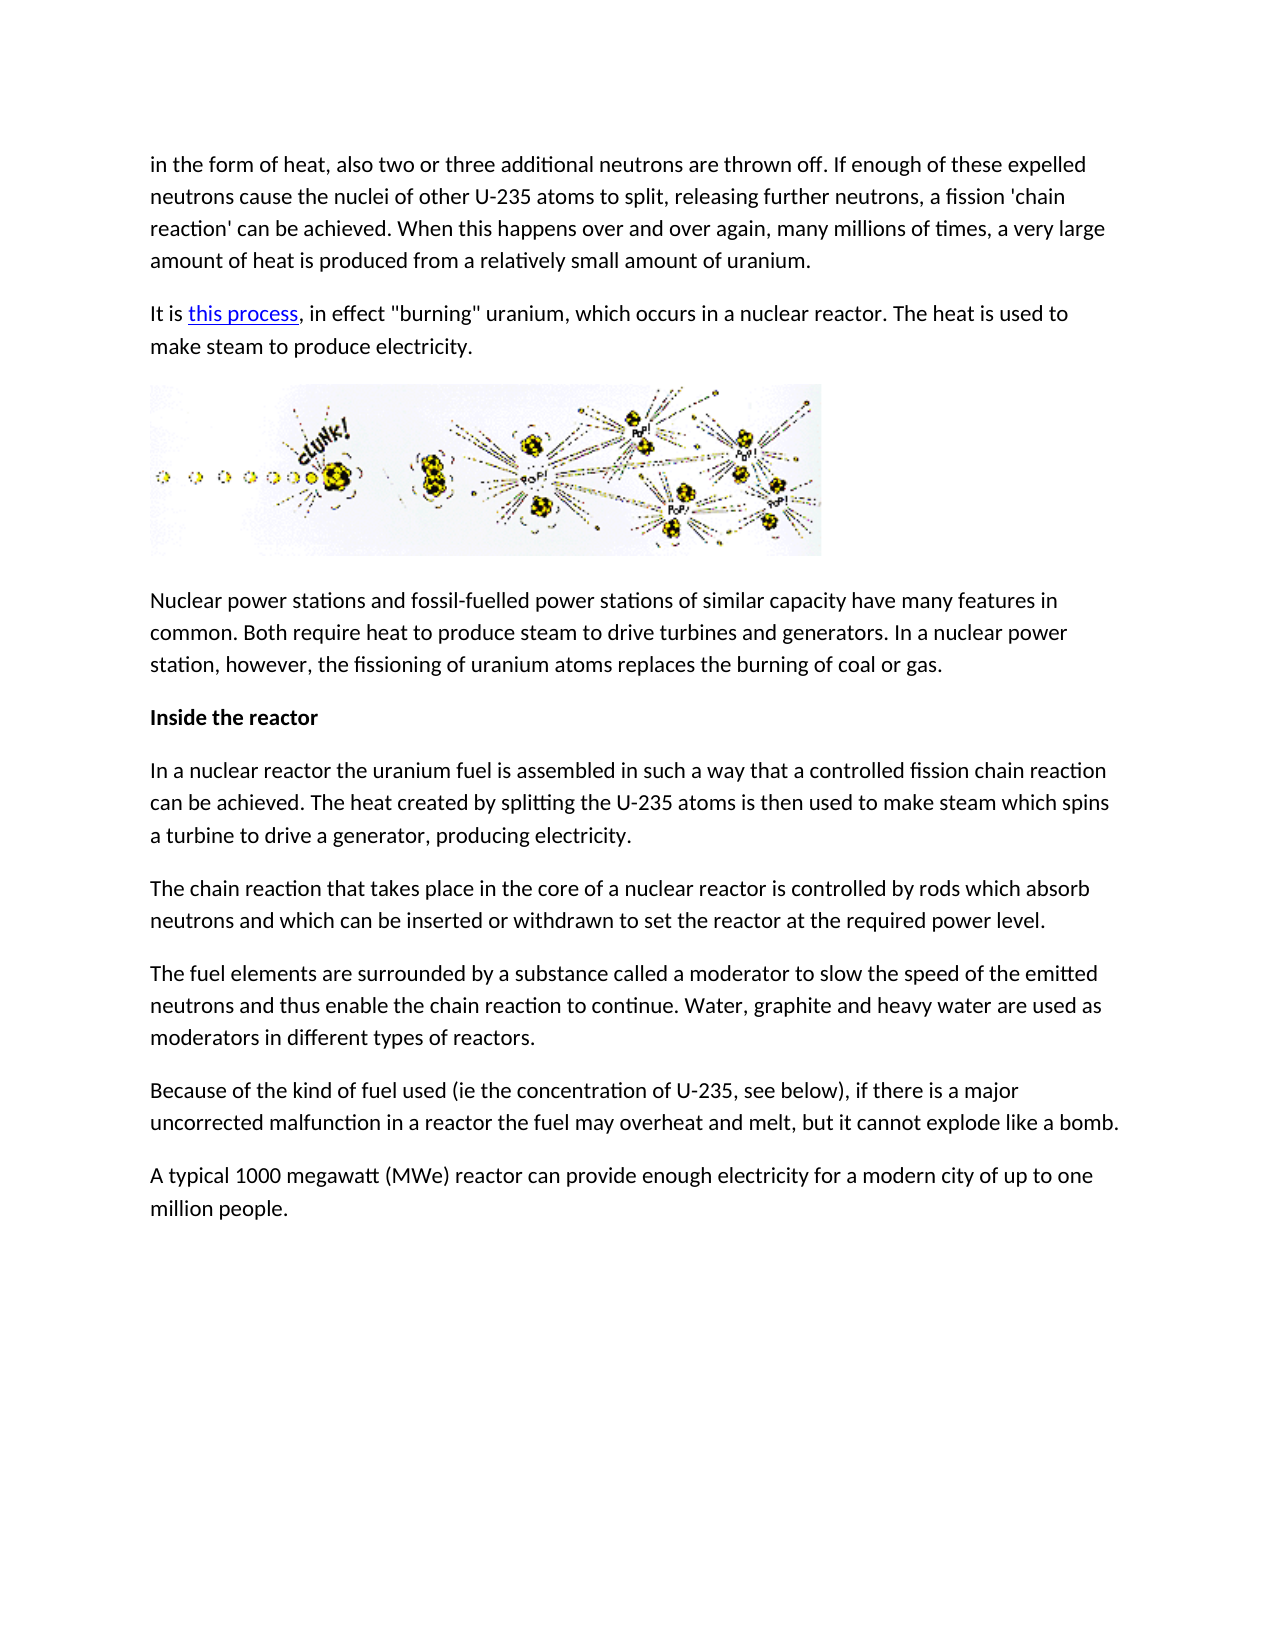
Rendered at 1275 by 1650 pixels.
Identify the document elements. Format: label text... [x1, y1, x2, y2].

text Because of the kind of fuel used (ie the concentration of U-235, see below), if there is a major uncorrected malfunction in a reactor the fuel may overheat and melt, but it cannot explode like a bomb. [150, 1076, 1125, 1137]
text In a nuclear reactor the uranium fuel is assembled in such a way that a controlled fission chain reaction can be achieved. The heat created by splitting the U-235 atoms is then used to make steam which spins a turbine to drive a generator, producing electricity. [150, 756, 1125, 849]
text Inside the reactor [150, 703, 1125, 731]
picture [150, 384, 822, 556]
text It is this process, in effect "burning" uranium, which occurs in a nuclear reactor. The heat is used to make steam to produce electricity. [150, 299, 1125, 360]
text Nuclear power stations and fossil-fuelled power stations of similar capacity have many features in common. Both require heat to produce steam to drive turbines and generators. In a nuclear power station, however, the fissioning of uranium atoms replaces the burning of coal or gas. [150, 586, 1125, 678]
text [150, 150, 1125, 274]
text The fuel elements are surrounded by a substance called a moderator to slow the speed of the emitted neutrons and thus enable the chain reaction to continue. Water, graphite and heavy water are used as moderators in different types of reactors. [150, 959, 1125, 1051]
text A typical 1000 megawatt (MWe) reactor can provide enough electricity for a modern city of up to one million people. [150, 1162, 1125, 1222]
text The chain reaction that takes place in the core of a nuclear reactor is controlled by rods which absorb neutrons and which can be inserted or withdrawn to set the reactor at the required power level. [150, 874, 1125, 934]
